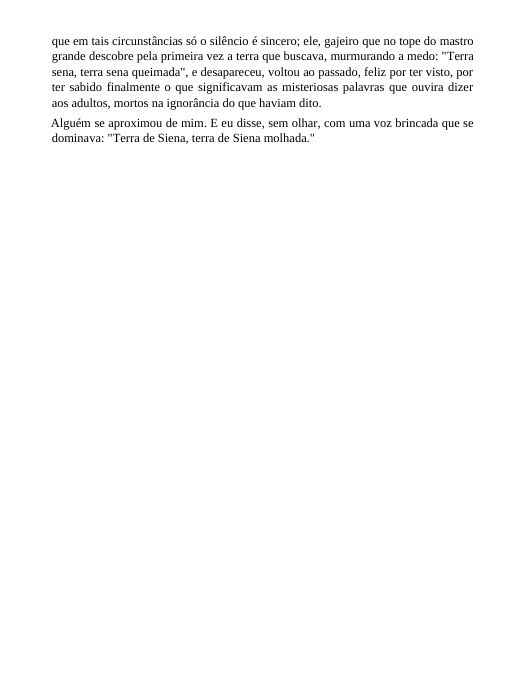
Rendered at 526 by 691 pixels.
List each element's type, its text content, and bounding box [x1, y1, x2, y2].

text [51, 33, 474, 110]
text Alguém se aproximou de mim. E eu disse, sem olhar, com uma voz brincada que se dominava: "Terra de Siena, terra de Siena molhada." [51, 115, 474, 145]
